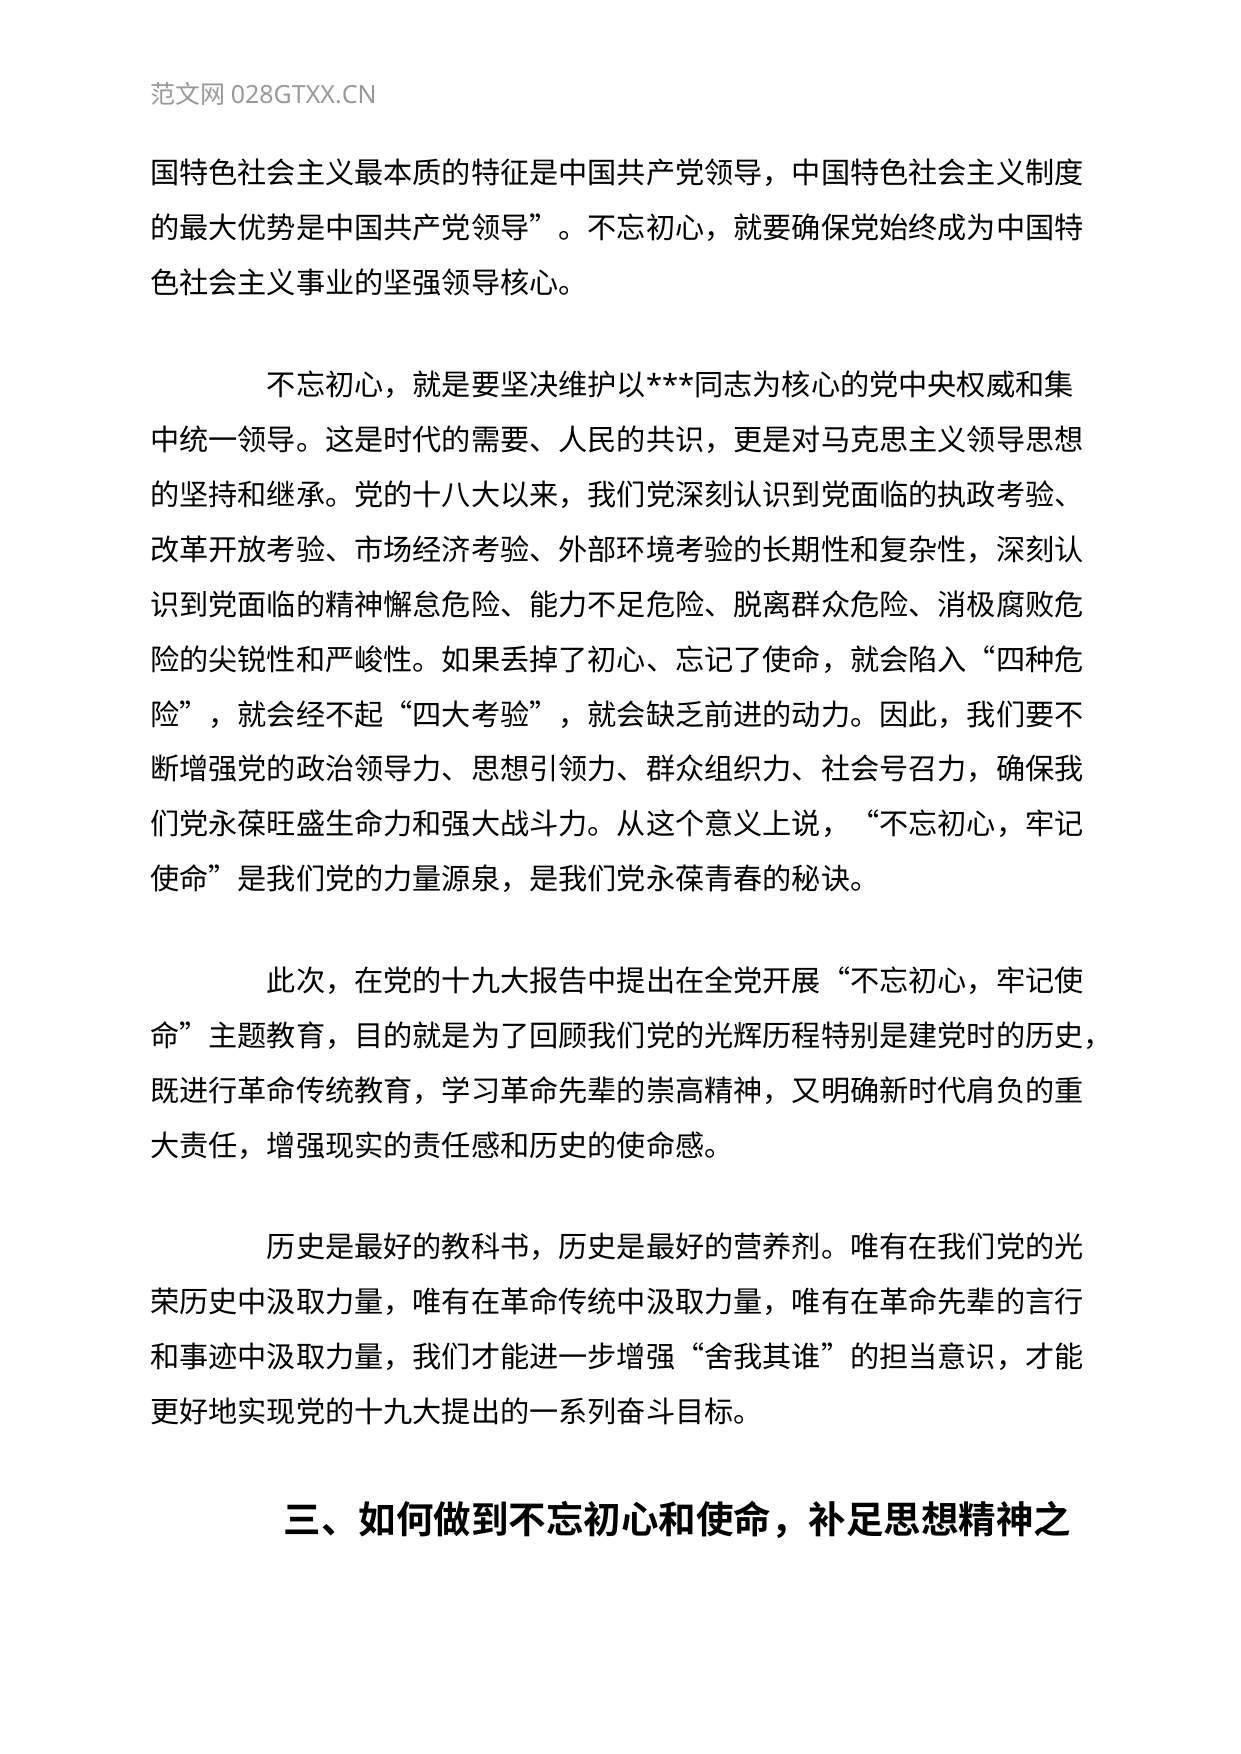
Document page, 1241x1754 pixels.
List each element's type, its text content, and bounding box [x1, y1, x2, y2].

text 历史是最好的教科书，历史是最好的营养剂。唯有在我们党的光荣历史中汲取力量，唯有在革命传统中汲取力量，唯有在革命先辈的言行和事迹中汲取力量，我们才能进一步增强“舍我其谁”的担当意识，才能更好地实现党的十九大提出的一系列奋斗目标。 [150, 1224, 1090, 1431]
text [150, 150, 1090, 302]
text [150, 1490, 1090, 1545]
text 不忘初心，就是要坚决维护以***同志为核心的党中央权威和集中统一领导。这是时代的需要、人民的共识，更是对马克思主义领导思想的坚持和继承。党的十八大以来，我们党深刻认识到党面临的执政考验、改革开放考验、市场经济考验、外部环境考验的长期性和复杂性，深刻认识到党面临的精神懈怠危险、能力不足危险、脱离群众危险、消极腐败危险的尖锐性和严峻性。如果丢掉了初心、忘记了使命，就会陷入“四种危险”，就会经不起“四大考验”，就会缺乏前进的动力。因此，我们要不断增强党的政治领导力、思想引领力、群众组织力、社会号召力，确保我们党永葆旺盛生命力和强大战斗力。从这个意义上说，“不忘初心，牢记使命”是我们党的力量源泉，是我们党永葆青春的秘诀。 [150, 362, 1090, 898]
text 此次，在党的十九大报告中提出在全党开展“不忘初心，牢记使命”主题教育，目的就是为了回顾我们党的光辉历程特别是建党时的历史，既进行革命传统教育，学习革命先辈的崇高精神，又明确新时代肩负的重大责任，增强现实的责任感和历史的使命感。 [150, 957, 1090, 1164]
